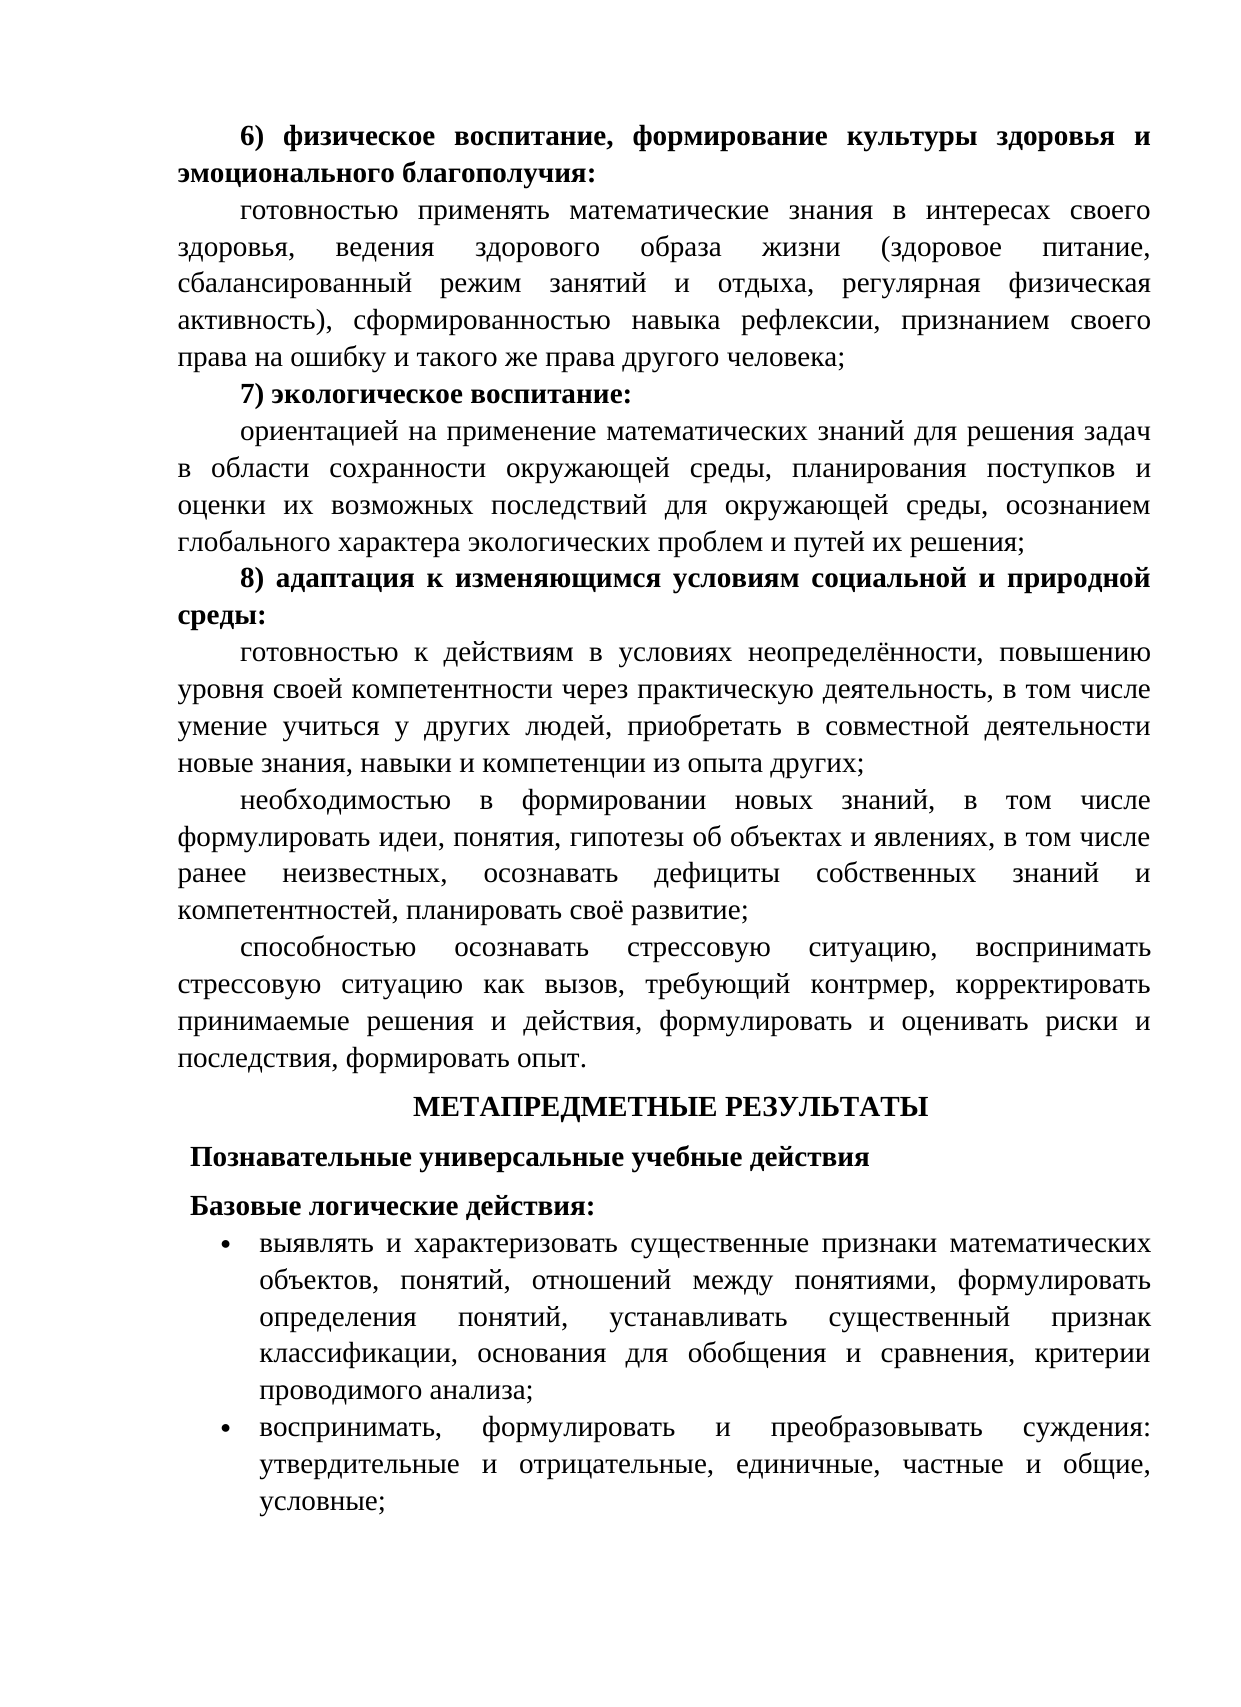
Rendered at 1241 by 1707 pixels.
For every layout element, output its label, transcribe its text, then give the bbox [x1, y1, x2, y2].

text 7) экологическое воспитание: [177, 376, 1152, 410]
text Базовые логические действия: [190, 1188, 1152, 1222]
text необходимостью в формировании новых знаний, в том числе формулировать идеи, понятия, гипотезы об объектах и явлениях, в том числе ранее неизвестных, осознавать дефициты собственных знаний и компетентностей, планировать своё развитие; [177, 782, 1152, 926]
text Познавательные универсальные учебные действия [190, 1139, 1152, 1172]
text ориентацией на применение математических знаний для решения задач в области сохранности окружающей среды, планирования поступков и оценки их возможных последствий для окружающей среды, осознанием глобального характера экологических проблем и путей их решения; [177, 413, 1152, 557]
text МЕТАПРЕДМЕТНЫЕ РЕЗУЛЬТАТЫ [190, 1089, 1152, 1123]
list выявлять и характеризовать существенные признаки математических объектов, понятий, отношений между понятиями, формулировать определения понятий, устанавливать существенный признак классификации, основания для обобщения и сравнения, критерии проводимого анализа; [222, 1225, 1152, 1406]
list воспринимать, формулировать и преобразовывать суждения: утвердительные и отрицательные, единичные, частные и общие, условные; [222, 1409, 1152, 1517]
text 6) физическое воспитание, формирование культуры здоровья и эмоционального благополучия: [177, 118, 1152, 188]
text готовностью к действиям в условиях неопределённости, повышению уровня своей компетентности через практическую деятельность, в том числе умение учиться у других людей, приобретать в совместной деятельности новые знания, навыки и компетенции из опыта других; [177, 634, 1152, 778]
text 8) адаптация к изменяющимся условиям социальной и природной среды: [177, 561, 1152, 631]
text способностью осознавать стрессовую ситуацию, воспринимать стрессовую ситуацию как вызов, требующий контрмер, корректировать принимаемые решения и действия, формулировать и оценивать риски и последствия, формировать опыт. [177, 929, 1152, 1073]
text готовностью применять математические знания в интересах своего здоровья, ведения здорового образа жизни (здоровое питание, сбалансированный режим занятий и отдыха, регулярная физическая активность), сформированностью навыка рефлексии, признанием своего права на ошибку и такого же права другого человека; [177, 192, 1152, 373]
